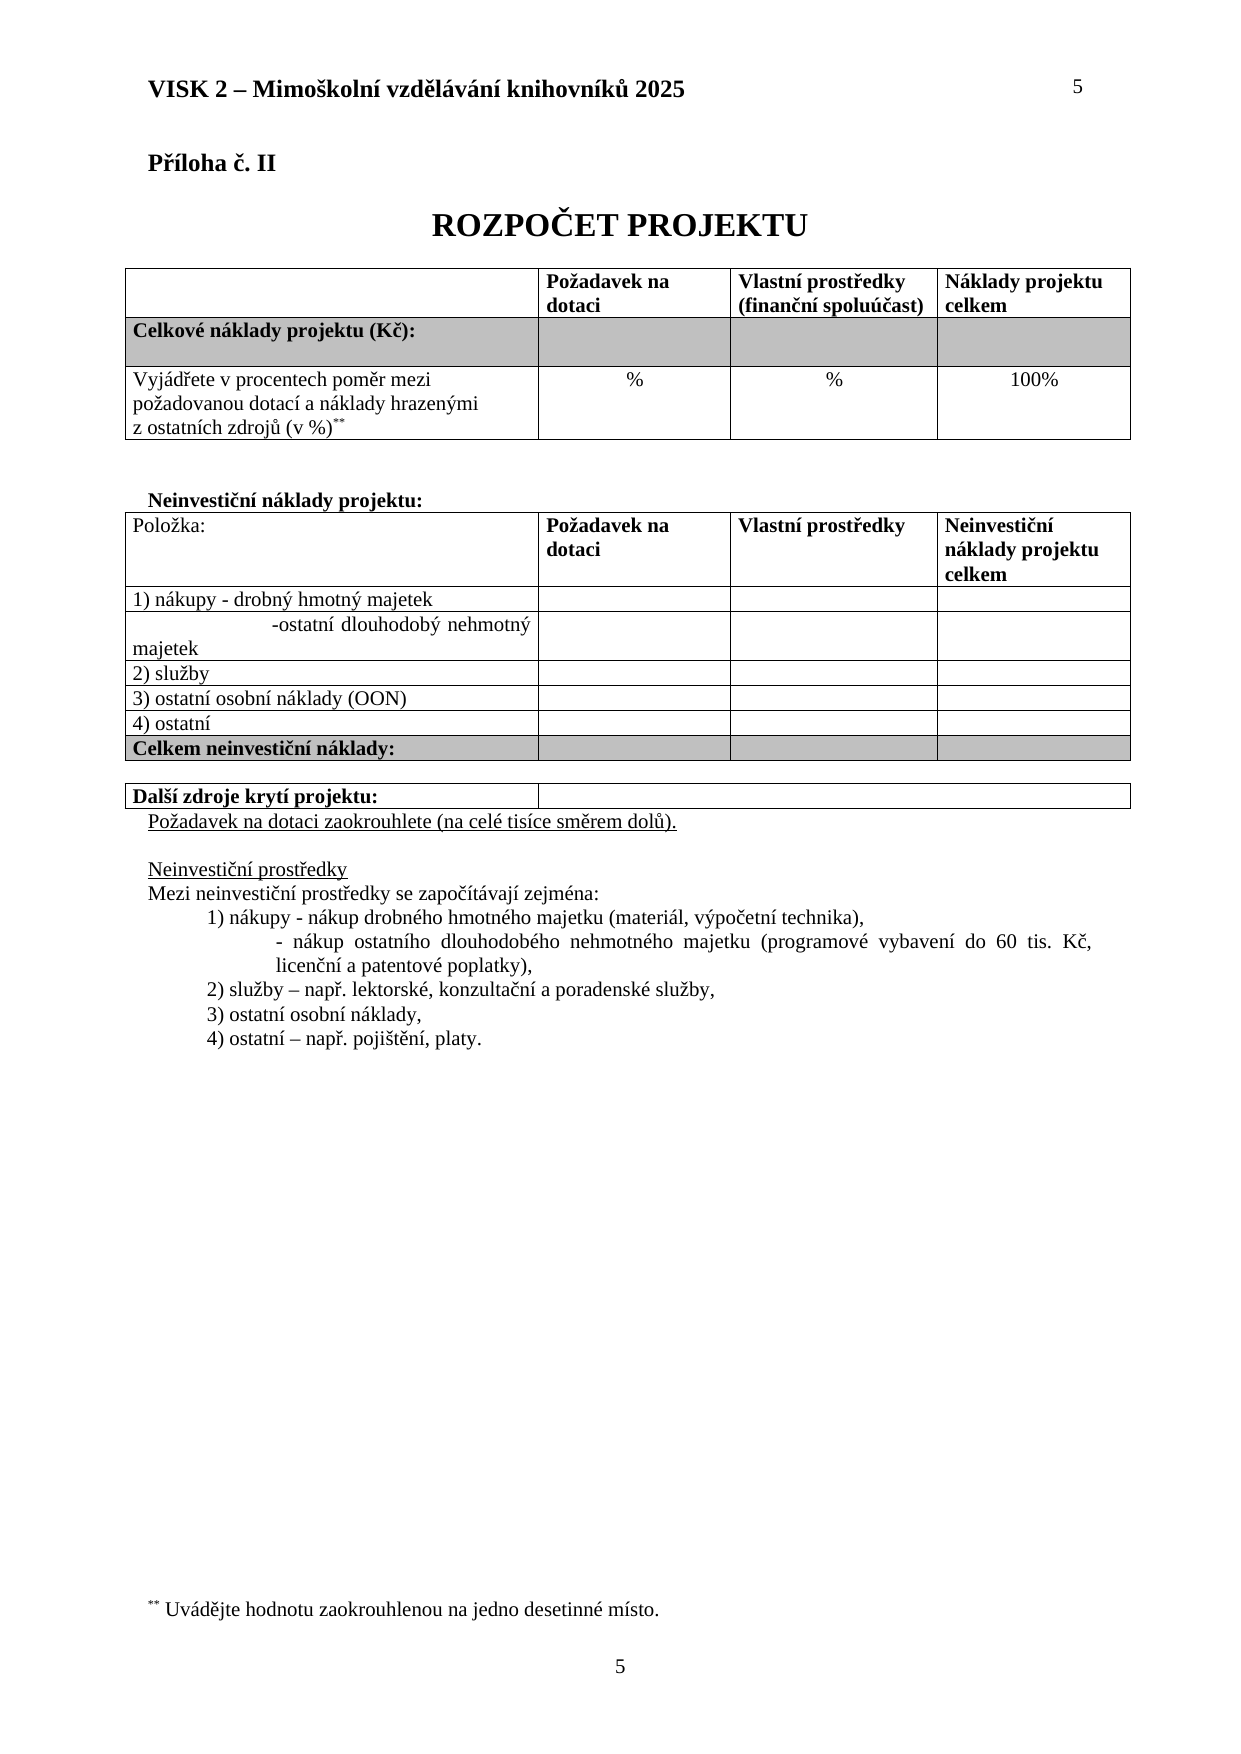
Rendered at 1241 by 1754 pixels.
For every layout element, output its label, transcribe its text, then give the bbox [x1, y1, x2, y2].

text 2) služby – např. lektorské, konzultační a poradenské služby, [207, 977, 1093, 1001]
text Příloha č. II [148, 148, 1093, 176]
table_cell [731, 686, 937, 710]
text Neinvestiční prostředky [148, 857, 1093, 881]
table_cell [539, 661, 730, 685]
table_cell [731, 318, 937, 366]
table_header Požadavek na dotaci [539, 269, 730, 317]
table_header Neinvestiční náklady projektu celkem [938, 513, 1130, 586]
table_cell [938, 736, 1130, 760]
text - nákup ostatního dlouhodobého nehmotného majetku (programové vybavení do 60 tis. Kč, licenční a patentové poplatky), [276, 929, 1093, 977]
text 4) ostatní – např. pojištění, platy. [207, 1026, 1093, 1049]
table_cell [938, 587, 1130, 611]
table_cell [731, 612, 937, 660]
table_cell [731, 736, 937, 760]
text Neinvestiční náklady projektu: [148, 488, 1093, 512]
table_header [539, 784, 1130, 808]
table_cell [539, 612, 730, 660]
table_cell [938, 711, 1130, 735]
table_header [126, 269, 538, 317]
table_cell [539, 686, 730, 710]
table_header Požadavek na dotaci [539, 513, 730, 586]
table_cell 2) služby [126, 661, 538, 685]
table_cell 100% [938, 367, 1130, 439]
table_header Vlastní prostředky [731, 513, 937, 586]
table_cell % [731, 367, 937, 439]
table_cell [731, 587, 937, 611]
table_cell [539, 318, 730, 366]
table_cell [938, 686, 1130, 710]
table_header Další zdroje krytí projektu: [126, 784, 538, 808]
text ROZPOČET PROJEKTU [148, 205, 1093, 243]
table_header Položka: [126, 513, 538, 586]
table_cell [938, 318, 1130, 366]
table_cell [539, 587, 730, 611]
table_cell 3) ostatní osobní náklady (OON) [126, 686, 538, 710]
table_cell Celkem neinvestiční náklady: [126, 736, 538, 760]
text Požadavek na dotaci zaokrouhlete (na celé tisíce směrem dolů). [148, 809, 1093, 833]
table_header Vlastní prostředky (finanční spoluúčast) [731, 269, 937, 317]
table_cell % [539, 367, 730, 439]
table_cell 4) ostatní [126, 711, 538, 735]
table_cell [731, 661, 937, 685]
text 1) nákupy - nákup drobného hmotného majetku (materiál, výpočetní technika), [207, 905, 1093, 929]
text Mezi neinvestiční prostředky se započítávají zejména: [148, 881, 1093, 905]
table_cell -ostatní dlouhodobý nehmotný majetek [126, 612, 538, 660]
table_cell [539, 736, 730, 760]
table_header Náklady projektu celkem [938, 269, 1130, 317]
table_cell Celkové náklady projektu (Kč): [126, 318, 538, 366]
table_cell [938, 612, 1130, 660]
table_cell [938, 661, 1130, 685]
table_cell [539, 711, 730, 735]
table_cell [731, 711, 937, 735]
table_cell 1) nákupy - drobný hmotný majetek [126, 587, 538, 611]
text 3) ostatní osobní náklady, [207, 1001, 1093, 1026]
table_cell Vyjádřete v procentech poměr mezi požadovanou dotací a náklady hrazenými z ostatních zdrojů (v %) [126, 367, 538, 439]
